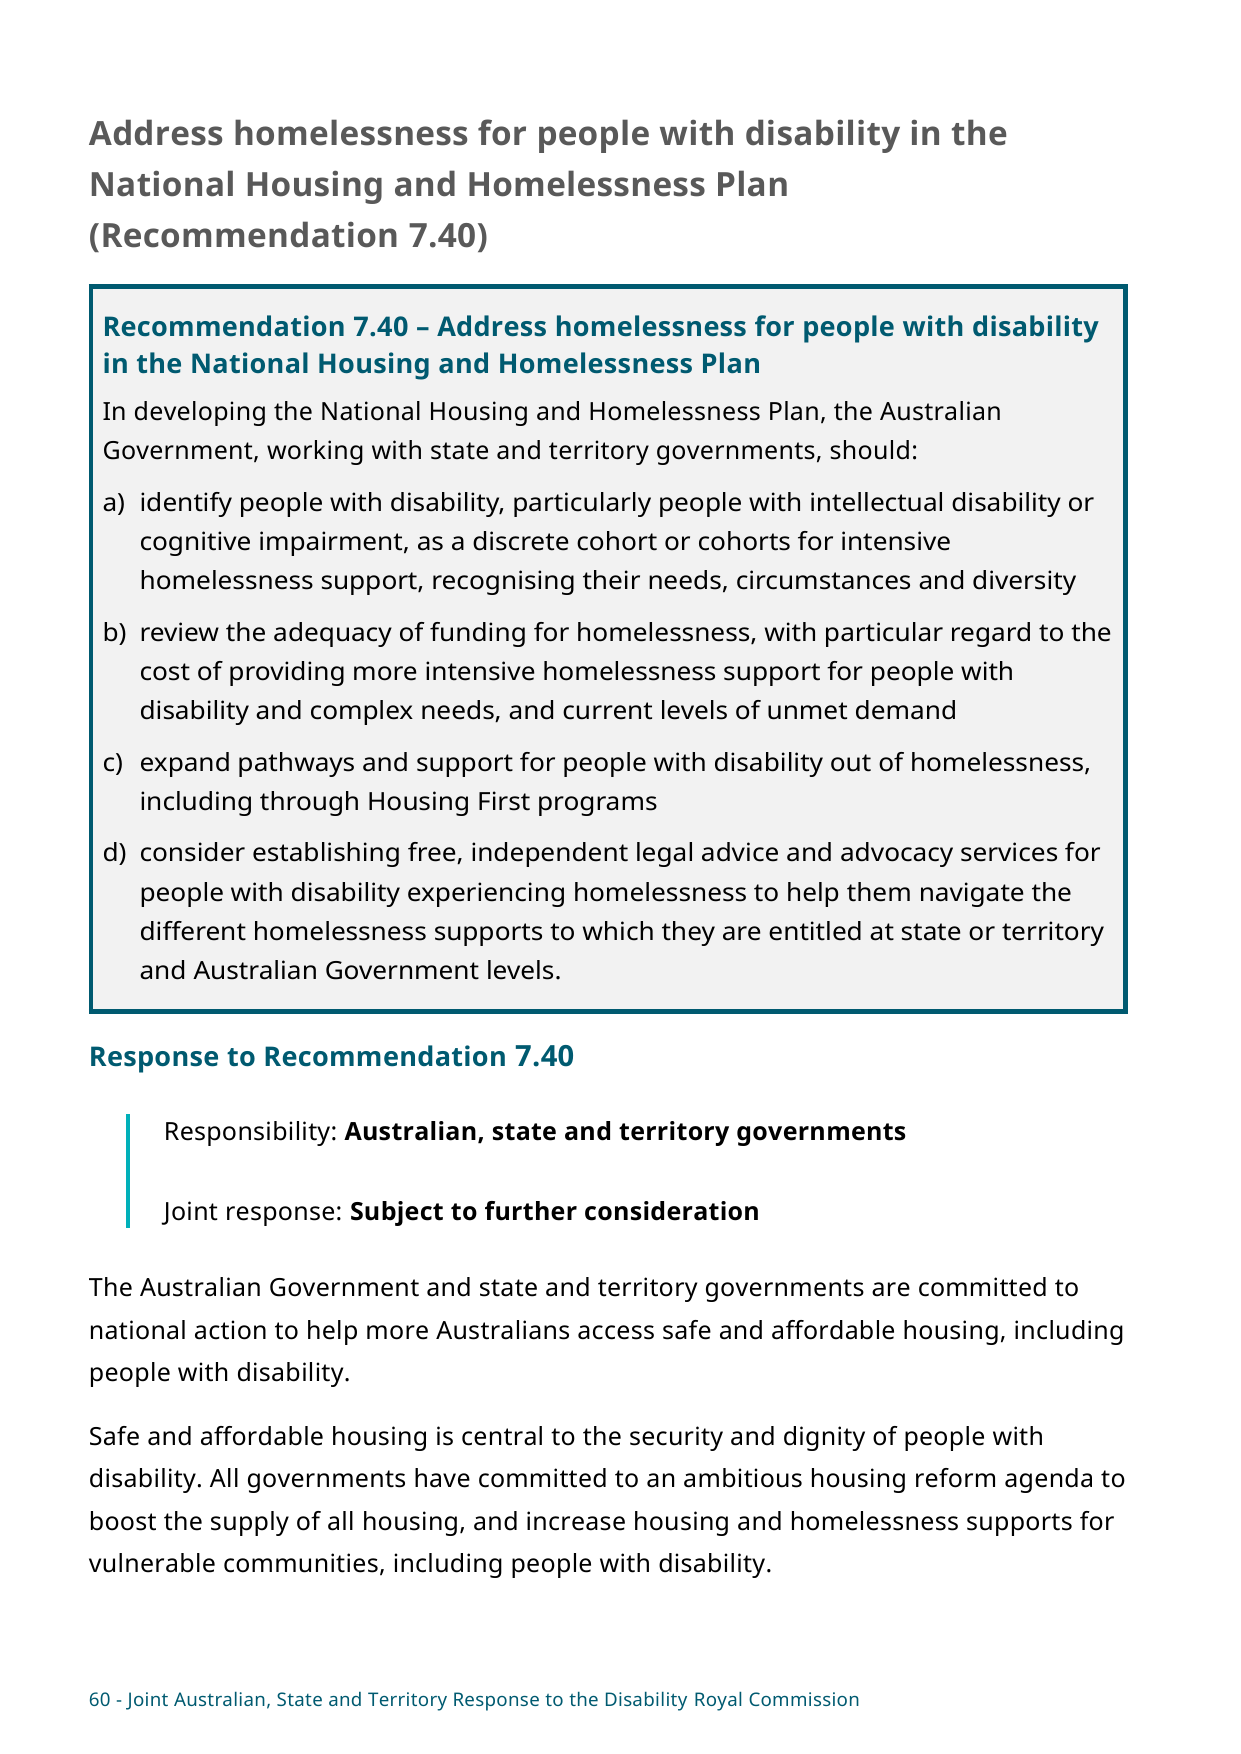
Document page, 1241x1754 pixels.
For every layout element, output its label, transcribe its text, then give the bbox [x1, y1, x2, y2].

text Responsibility: Australian, state and territory governments [130, 1114, 1152, 1148]
subtitle Response to Recommendation 7.40 [89, 1035, 1152, 1074]
text The Australian Government and state and territory governments are committed to national action to help more Australians access safe and affordable housing, including people with disability. [89, 1270, 1152, 1389]
text Safe and affordable housing is central to the security and dignity of people with disability. All governments have committed to an ambitious housing reform agenda to boost the supply of all housing, and increase housing and homelessness supports for vulnerable communities, including people with disability. [89, 1418, 1152, 1580]
table_header Recommendation 7.40 – Address homelessness for people with disability in the National Housing and Homelessness Plan In developing the National Housing and Homelessness Plan, the Australian Government, working with state and territory governments, should: identify people with disability, particularly people with intellectual disability or cognitive impairment, as a discrete cohort or cohorts for intensive homelessness support, recognising their needs, circumstances and diversity review the adequacy of funding for homelessness, with particular regard to the cost of providing more intensive homelessness support for people with disability and complex needs, and current levels of unmet demand expand pathways and support for people with disability out of homelessness, including through Housing First programs consider establishing free, independent legal advice and advocacy services for people with disability experiencing homelessness to help them navigate the different homelessness supports to which they are entitled at state or territory and Australian Government levels. [93, 289, 1123, 1009]
text Joint response: Subject to further consideration [130, 1194, 1152, 1228]
subtitle Address homelessness for people with disability in the National Housing and Homelessness Plan (Recommendation 7.40) [89, 109, 1152, 257]
